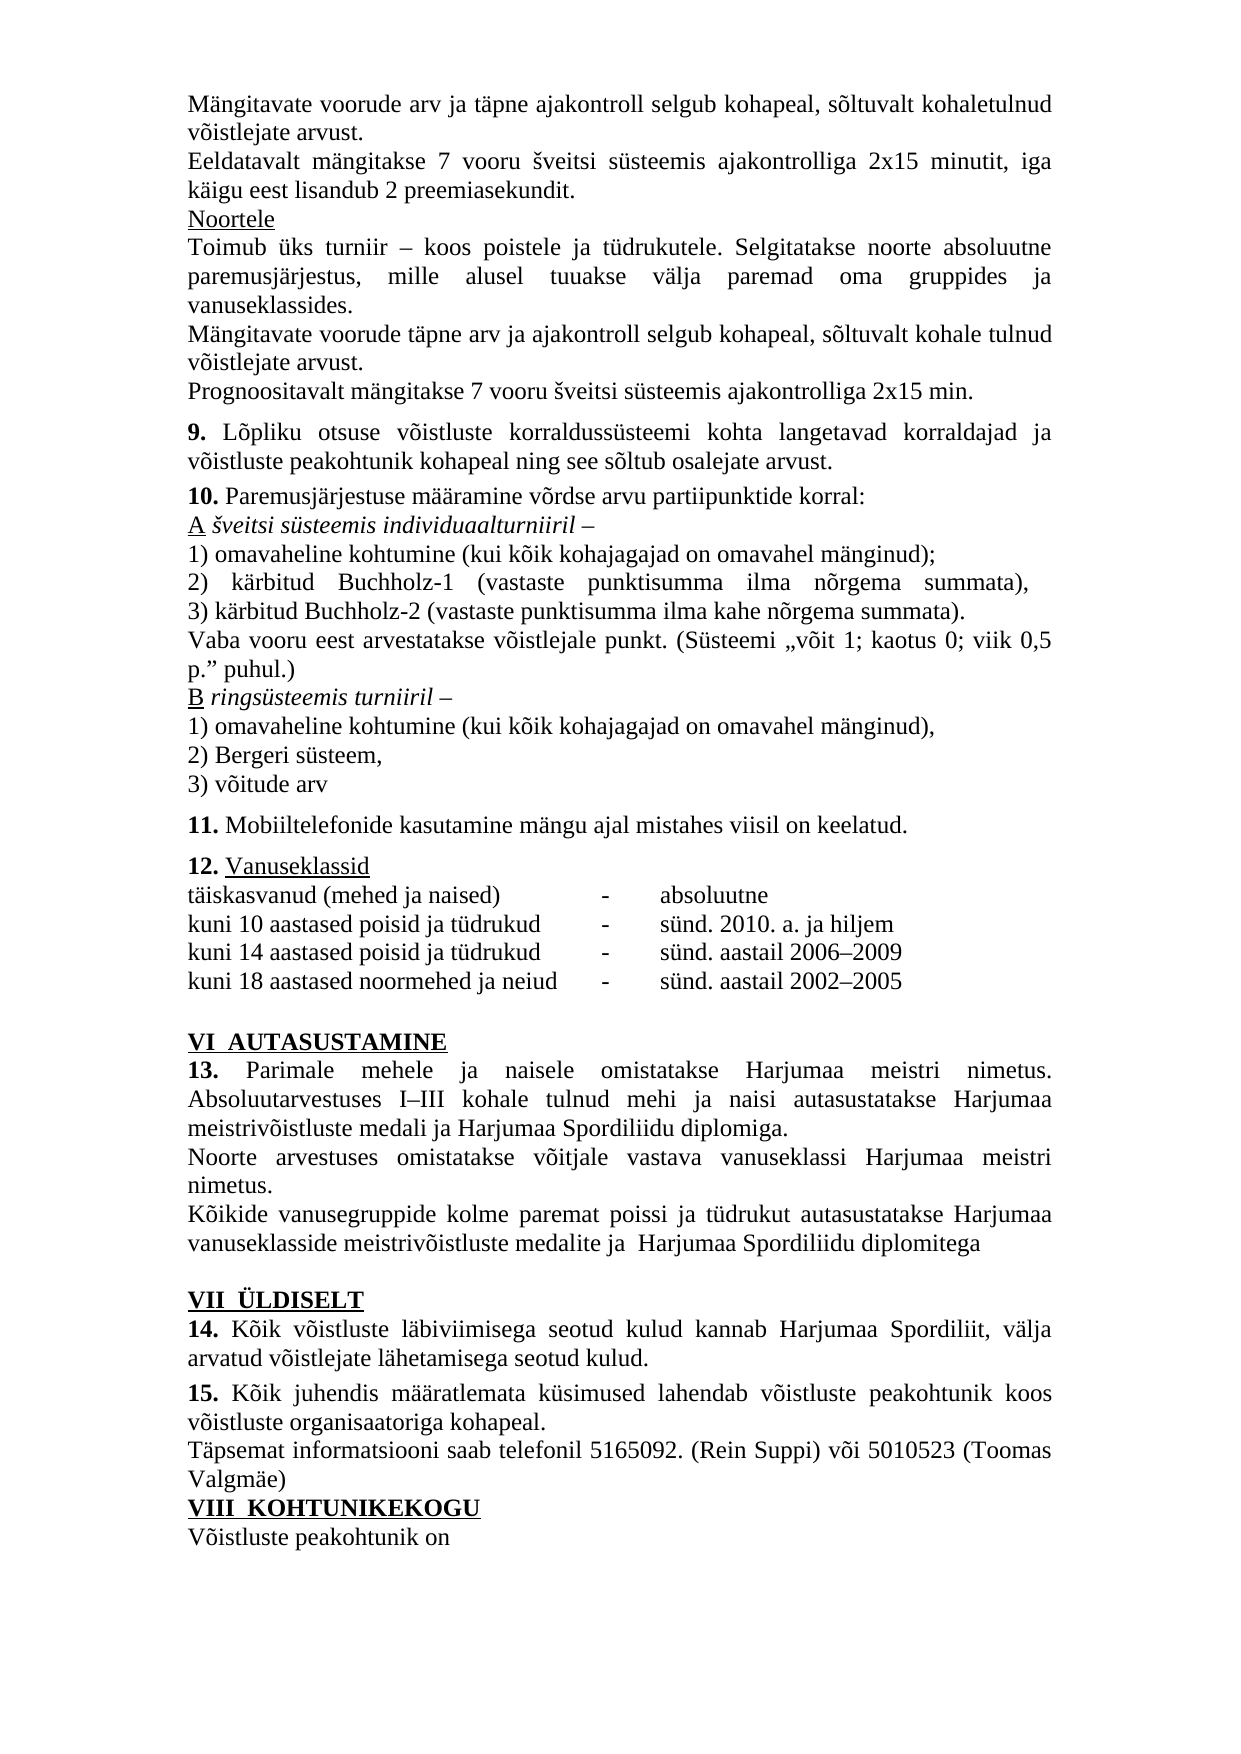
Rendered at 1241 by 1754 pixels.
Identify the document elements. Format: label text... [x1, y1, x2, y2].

text Täpsemat informatsiooni saab telefonil 5165092. (Rein Suppi) või 5010523 (Toomas Valgmäe) [187, 1435, 1053, 1493]
text kuni 18 aastased noormehed ja neiud - sünd. aastail 2002–2005 [187, 966, 1053, 995]
subtitle Noortele [187, 204, 1053, 232]
text 1) omavaheline kohtumine (kui kõik kohajagajad on omavahel mänginud); [187, 539, 1053, 567]
text A šveitsi süsteemis individuaalturniiril – [187, 510, 1053, 539]
text 13. Parimale mehele ja naisele omistatakse Harjumaa meistri nimetus. Absoluutarvestuses I–III kohale tulnud mehi ja naisi autasustatakse Harjumaa meistrivõistluste medali ja Harjumaa Spordiliidu diplomiga. [187, 1055, 1053, 1142]
text 11. Mobiiltelefonide kasutamine mängu ajal mistahes viisil on keelatud. [187, 810, 1053, 839]
text 9. Lõpliku otsuse võistluste korraldussüsteemi kohta langetavad korraldajad ja võistluste peakohtunik kohapeal ning see sõltub osalejate arvust. [187, 417, 1053, 475]
text täiskasvanud (mehed ja naised) - absoluutne [187, 880, 1053, 909]
text VII ÜLDISELT [187, 1285, 1053, 1314]
text VIII KOHTUNIKEKOGU [187, 1493, 1053, 1522]
text Kõikide vanusegruppide kolme paremat poissi ja tüdrukut autasustatakse Harjumaa vanuseklasside meistrivõistluste medalite ja Harjumaa Spordiliidu diplomitega [187, 1199, 1053, 1257]
text Prognoositavalt mängitakse 7 vooru šveitsi süsteemis ajakontrolliga 2x15 min. [187, 376, 1053, 405]
subtitle 12. Vanuseklassid [187, 851, 1053, 880]
text Vaba vooru eest arvestatakse võistlejale punkt. (Süsteemi „võit 1; kaotus 0; viik 0,5 p.” puhul.) [187, 625, 1053, 682]
subtitle VI AUTASUSTAMINE [187, 1027, 1053, 1055]
text B ringsüsteemis turniiril – [187, 682, 1053, 711]
text Noorte arvestuses omistatakse võitjale vastava vanuseklassi Harjumaa meistri nimetus. [187, 1142, 1053, 1199]
text kuni 10 aastased poisid ja tüdrukud - sünd. 2010. a. ja hiljem [187, 909, 1053, 937]
text 10. Paremusjärjestuse määramine võrdse arvu partiipunktide korral: [187, 481, 1053, 510]
text Toimub üks turniir – koos poistele ja tüdrukutele. Selgitatakse noorte absoluutne paremusjärjestus, mille alusel tuuakse välja paremad oma gruppides ja vanuseklassides. [187, 232, 1053, 319]
text 2) kärbitud Buchholz-1 (vastaste punktisumma ilma nõrgema summata), 3) kärbitud Buchholz-2 (vastaste punktisumma ilma kahe nõrgema summata). [187, 567, 1053, 625]
text Mängitavate voorude täpne arv ja ajakontroll selgub kohapeal, sõltuvalt kohale tulnud võistlejate arvust. [187, 319, 1053, 376]
text Võistluste peakohtunik on [187, 1522, 1053, 1550]
text 15. Kõik juhendis määratlemata küsimused lahendab võistluste peakohtunik koos võistluste organisaatoriga kohapeal. [187, 1378, 1053, 1435]
text 14. Kõik võistluste läbiviimisega seotud kulud kannab Harjumaa Spordiliit, välja arvatud võistlejate lähetamisega seotud kulud. [187, 1314, 1053, 1372]
text 1) omavaheline kohtumine (kui kõik kohajagajad on omavahel mänginud), 2) Bergeri süsteem, 3) võitude arv [187, 711, 1053, 797]
text Mängitavate voorude arv ja täpne ajakontroll selgub kohapeal, sõltuvalt kohaletulnud võistlejate arvust. [187, 89, 1053, 146]
text kuni 14 aastased poisid ja tüdrukud - sünd. aastail 2006–2009 [187, 937, 1053, 966]
text Eeldatavalt mängitakse 7 vooru šveitsi süsteemis ajakontrolliga 2x15 minutit, iga käigu eest lisandub 2 preemiasekundit. [187, 146, 1053, 204]
